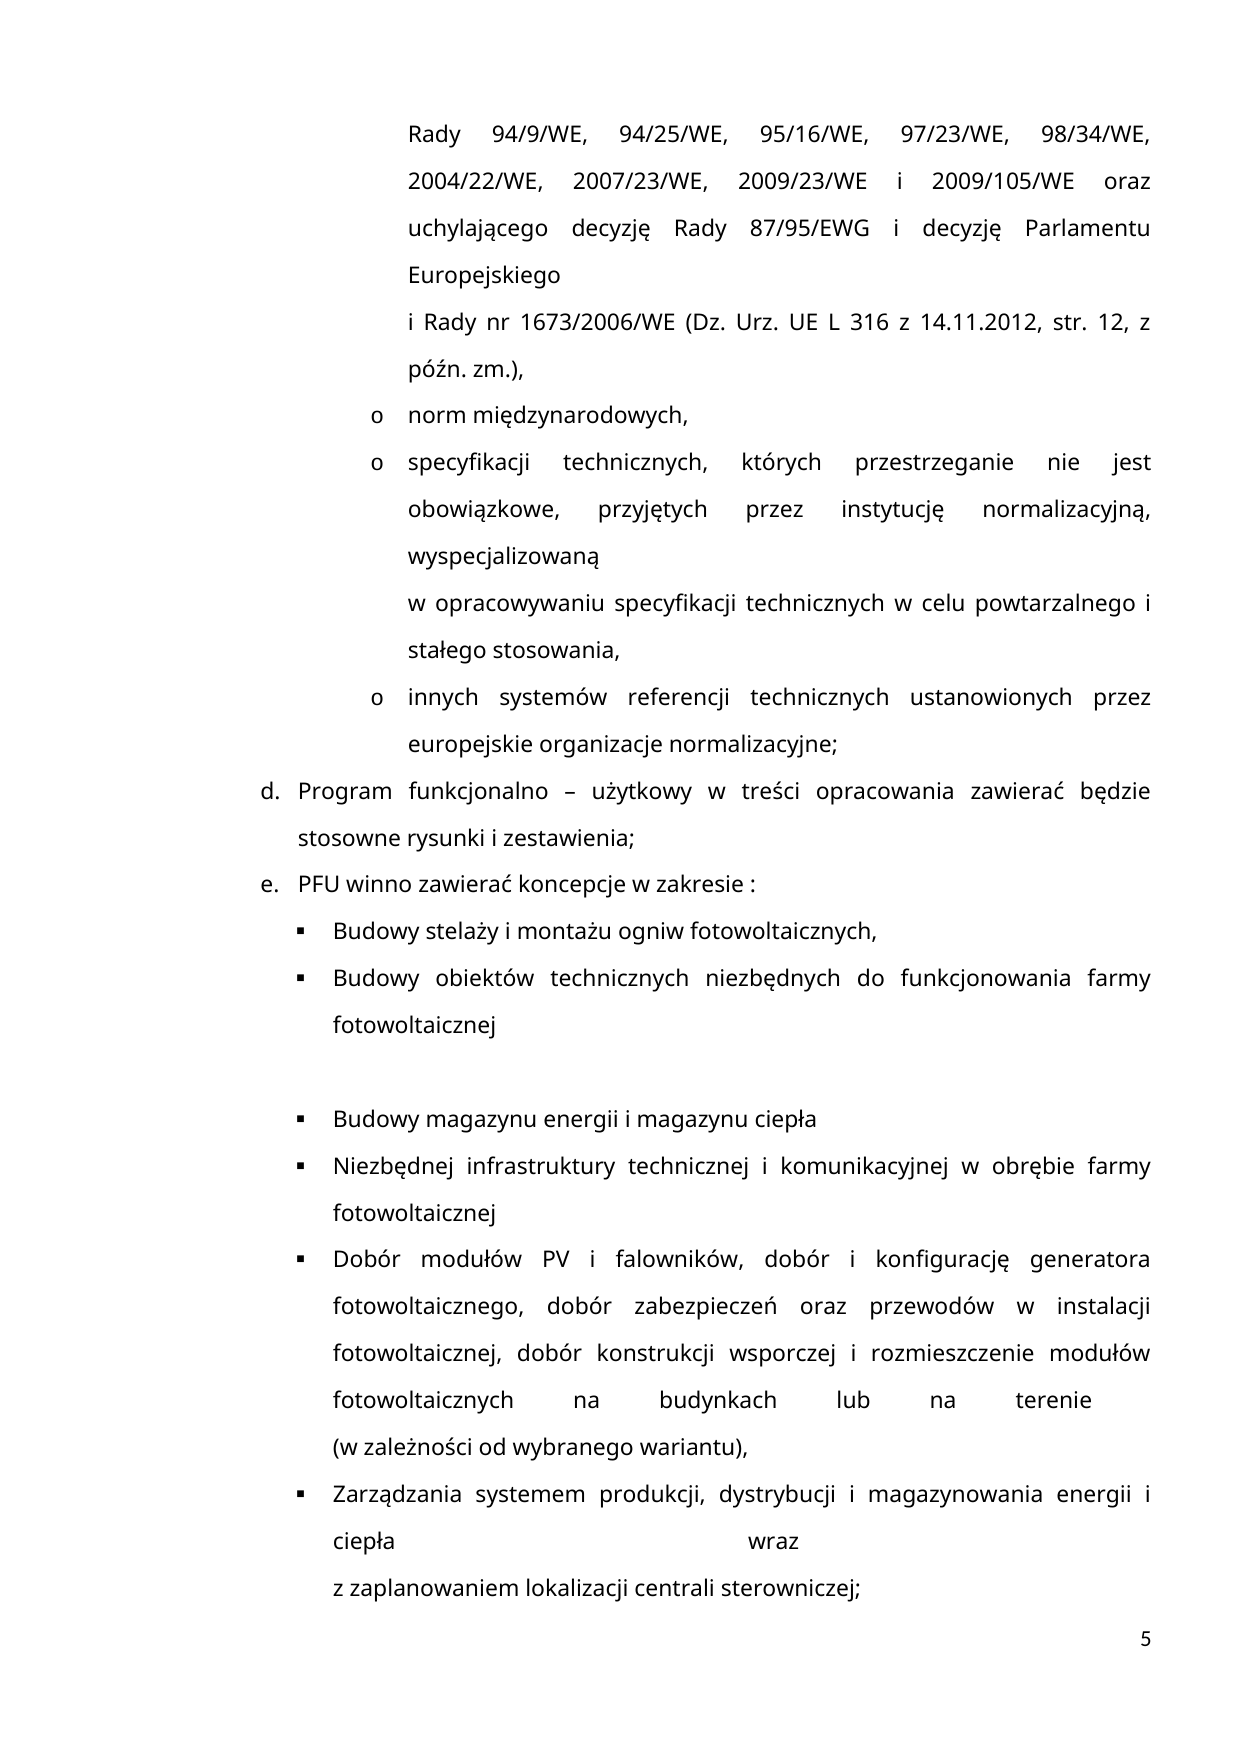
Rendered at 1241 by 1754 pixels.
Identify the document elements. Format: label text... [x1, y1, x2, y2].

list Dobór modułów PV i falowników, dobór i konfigurację generatora fotowoltaicznego, dobór zabezpieczeń oraz przewodów w instalacji fotowoltaicznej, dobór konstrukcji wsporczej i rozmieszczenie modułów fotowoltaicznych na budynkach lub na terenie (w zależności od wybranego wariantu), [295, 1243, 1152, 1462]
list Budowy stelaży i montażu ogniw fotowoltaicznych, [295, 915, 1152, 947]
list specyfikacji technicznych, których przestrzeganie nie jest obowiązkowe, przyjętych przez instytucję normalizacyjną, wyspecjalizowaną w opracowywaniu specyfikacji technicznych w celu powtarzalnego i stałego stosowania, [370, 446, 1152, 665]
list innych systemów referencji technicznych ustanowionych przez europejskie organizacje normalizacyjne; [370, 681, 1152, 759]
list Budowy magazynu energii i magazynu ciepła [295, 1103, 1152, 1134]
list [370, 118, 1152, 384]
list Budowy obiektów technicznych niezbędnych do funkcjonowania farmy fotowoltaicznej [295, 962, 1152, 1040]
list norm międzynarodowych, [370, 399, 1152, 431]
list Niezbędnej infrastruktury technicznej i komunikacyjnej w obrębie farmy fotowoltaicznej [295, 1150, 1152, 1228]
list Program funkcjonalno – użytkowy w treści opracowania zawierać będzie stosowne rysunki i zestawienia; [260, 775, 1152, 853]
list PFU winno zawierać koncepcje w zakresie : [260, 868, 1152, 900]
list Zarządzania systemem produkcji, dystrybucji i magazynowania energii i ciepła wraz z zaplanowaniem lokalizacji centrali sterowniczej; [295, 1478, 1152, 1603]
